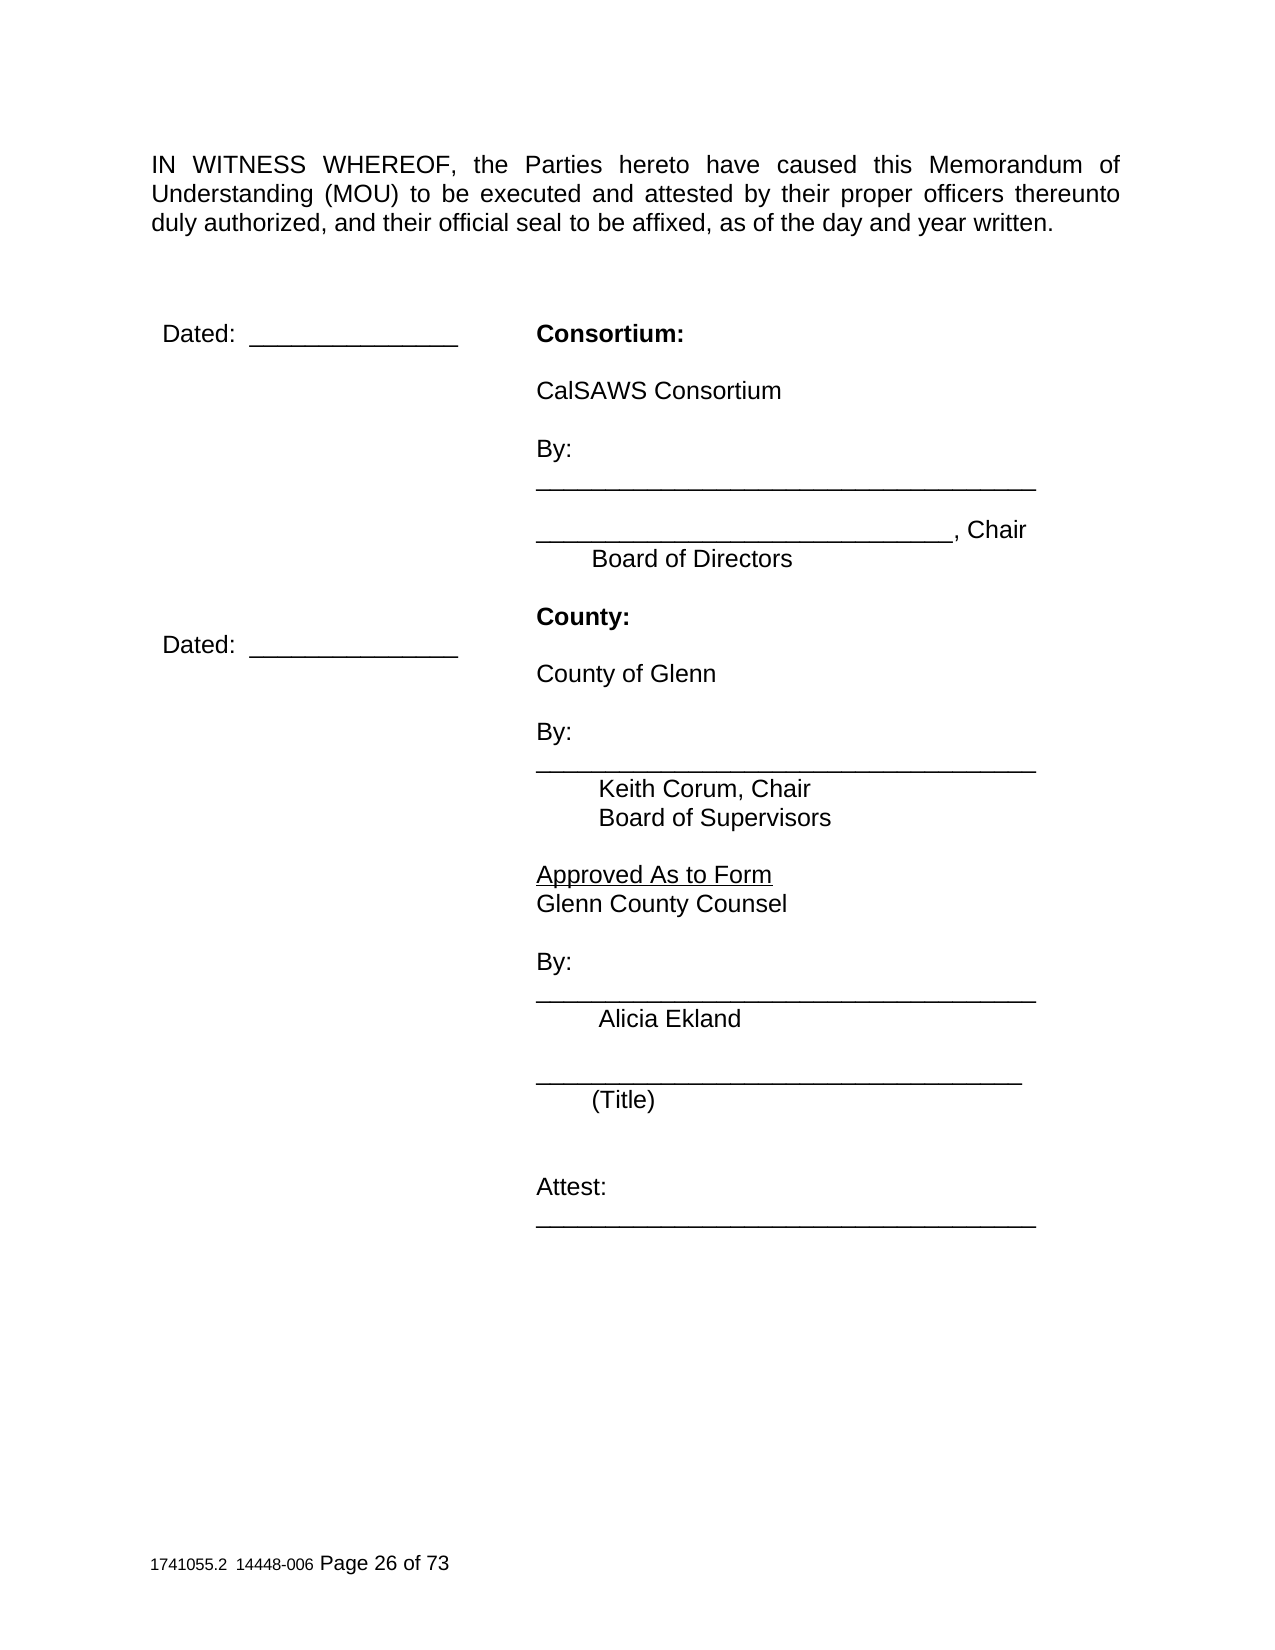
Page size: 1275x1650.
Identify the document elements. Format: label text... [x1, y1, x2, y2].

table_header Dated: _______________ Dated: _______________ [150, 290, 524, 1258]
text IN WITNESS WHEREOF, the Parties hereto have caused this Memorandum of Understanding (MOU) to be executed and attested by their proper officers thereunto duly authorized, and their official seal to be affixed, as of the day and year written. [151, 150, 1122, 236]
table_header Consortium: CalSAWS Consortium By: ____________________________________ ______________________________, Chair Board of Directors County: County of Glenn By: ____________________________________ Keith Corum, Chair Board of Supervisors Approved As to Form Glenn County Counsel By: ____________________________________ Alicia Ekland ___________________________________ (Title) Attest: ____________________________________ [524, 290, 1073, 1258]
